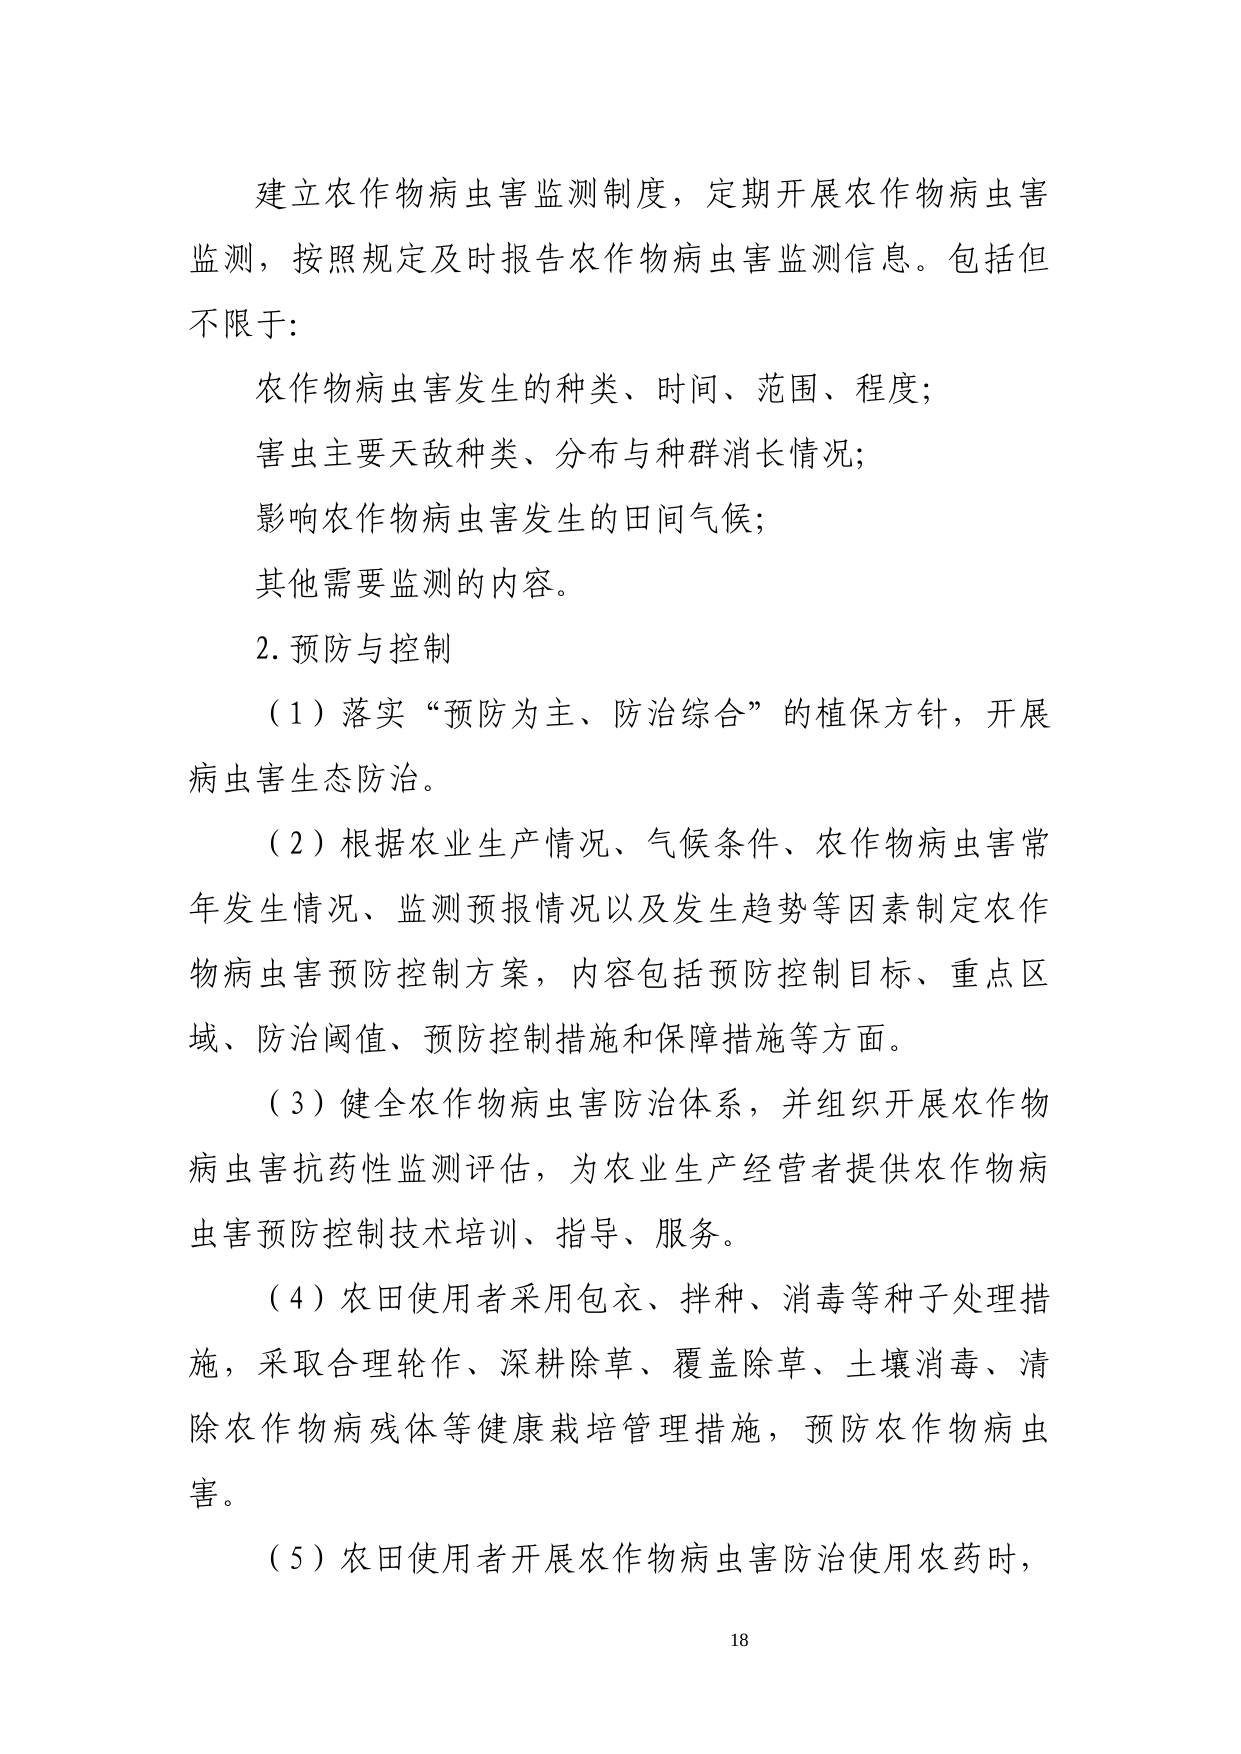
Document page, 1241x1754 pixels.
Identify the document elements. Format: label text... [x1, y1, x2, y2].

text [187, 1524, 1053, 1589]
text 2.预防与控制 [187, 614, 1053, 679]
text 建立农作物病虫害监测制度，定期开展农作物病虫害监测，按照规定及时报告农作物病虫害监测信息。包括但不限于： [187, 159, 1053, 354]
text （2）根据农业生产情况、气候条件、农作物病虫害常年发生情况、监测预报情况以及发生趋势等因素制定农作物病虫害预防控制方案，内容包括预防控制目标、重点区域、防治阈值、预防控制措施和保障措施等方面。 [187, 809, 1053, 1069]
list 农作物病虫害发生的种类、时间、范围、程度； [187, 354, 1053, 419]
list 影响农作物病虫害发生的田间气候； [187, 484, 1053, 549]
list 害虫主要天敌种类、分布与种群消长情况； [187, 419, 1053, 484]
text （4）农田使用者采用包衣、拌种、消毒等种子处理措施，采取合理轮作、深耕除草、覆盖除草、土壤消毒、清除农作物病残体等健康栽培管理措施，预防农作物病虫害。 [187, 1264, 1053, 1524]
text （3）健全农作物病虫害防治体系，并组织开展农作物病虫害抗药性监测评估，为农业生产经营者提供农作物病虫害预防控制技术培训、指导、服务。 [187, 1069, 1053, 1264]
list 其他需要监测的内容。 [187, 549, 1053, 614]
text （1）落实“预防为主、防治综合”的植保方针，开展病虫害生态防治。 [187, 679, 1053, 809]
